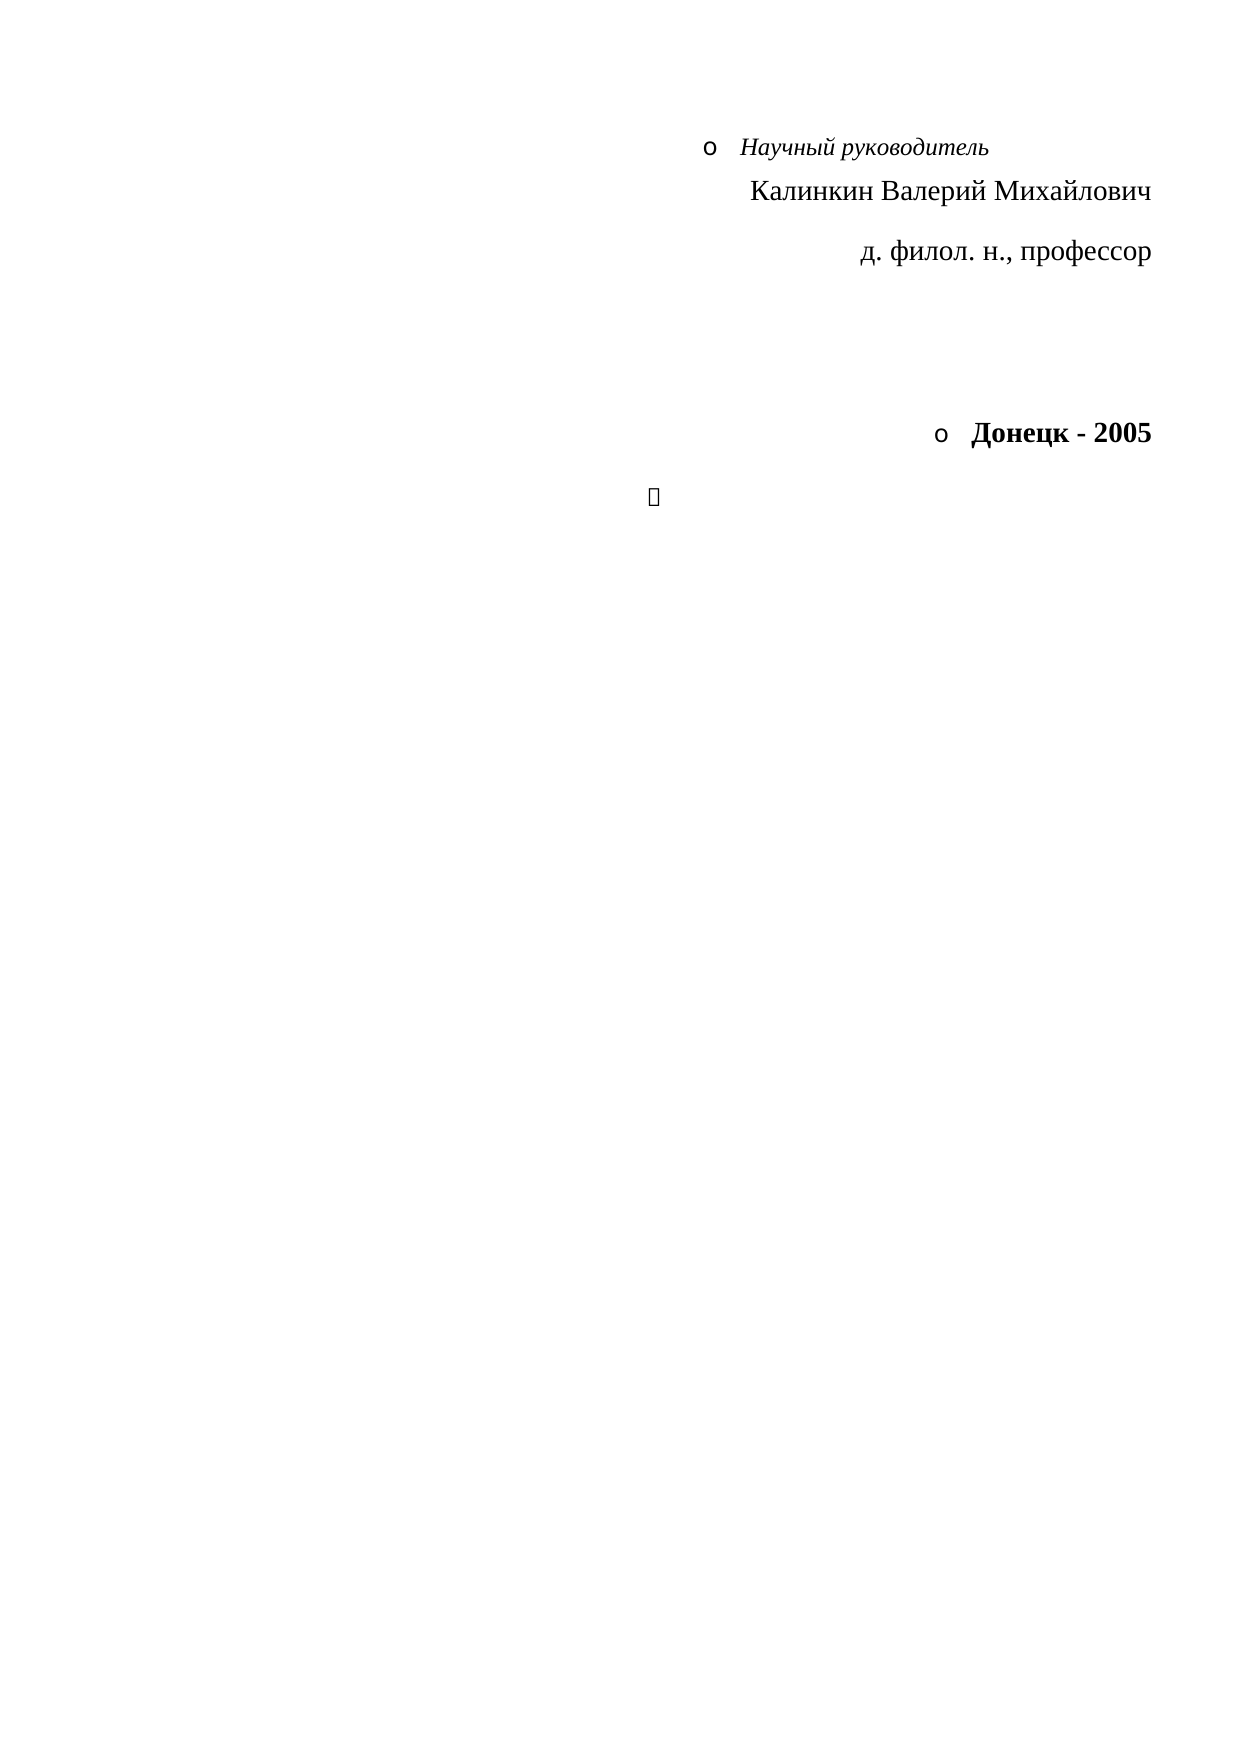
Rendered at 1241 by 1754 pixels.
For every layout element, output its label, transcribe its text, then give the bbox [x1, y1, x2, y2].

text Калинкин Валерий Михайлович [177, 173, 1152, 206]
subtitle Научный руководитель [702, 128, 1152, 162]
subtitle Донецк - 2005 [477, 416, 1152, 450]
text д. филол. н., профессор [177, 233, 1152, 267]
